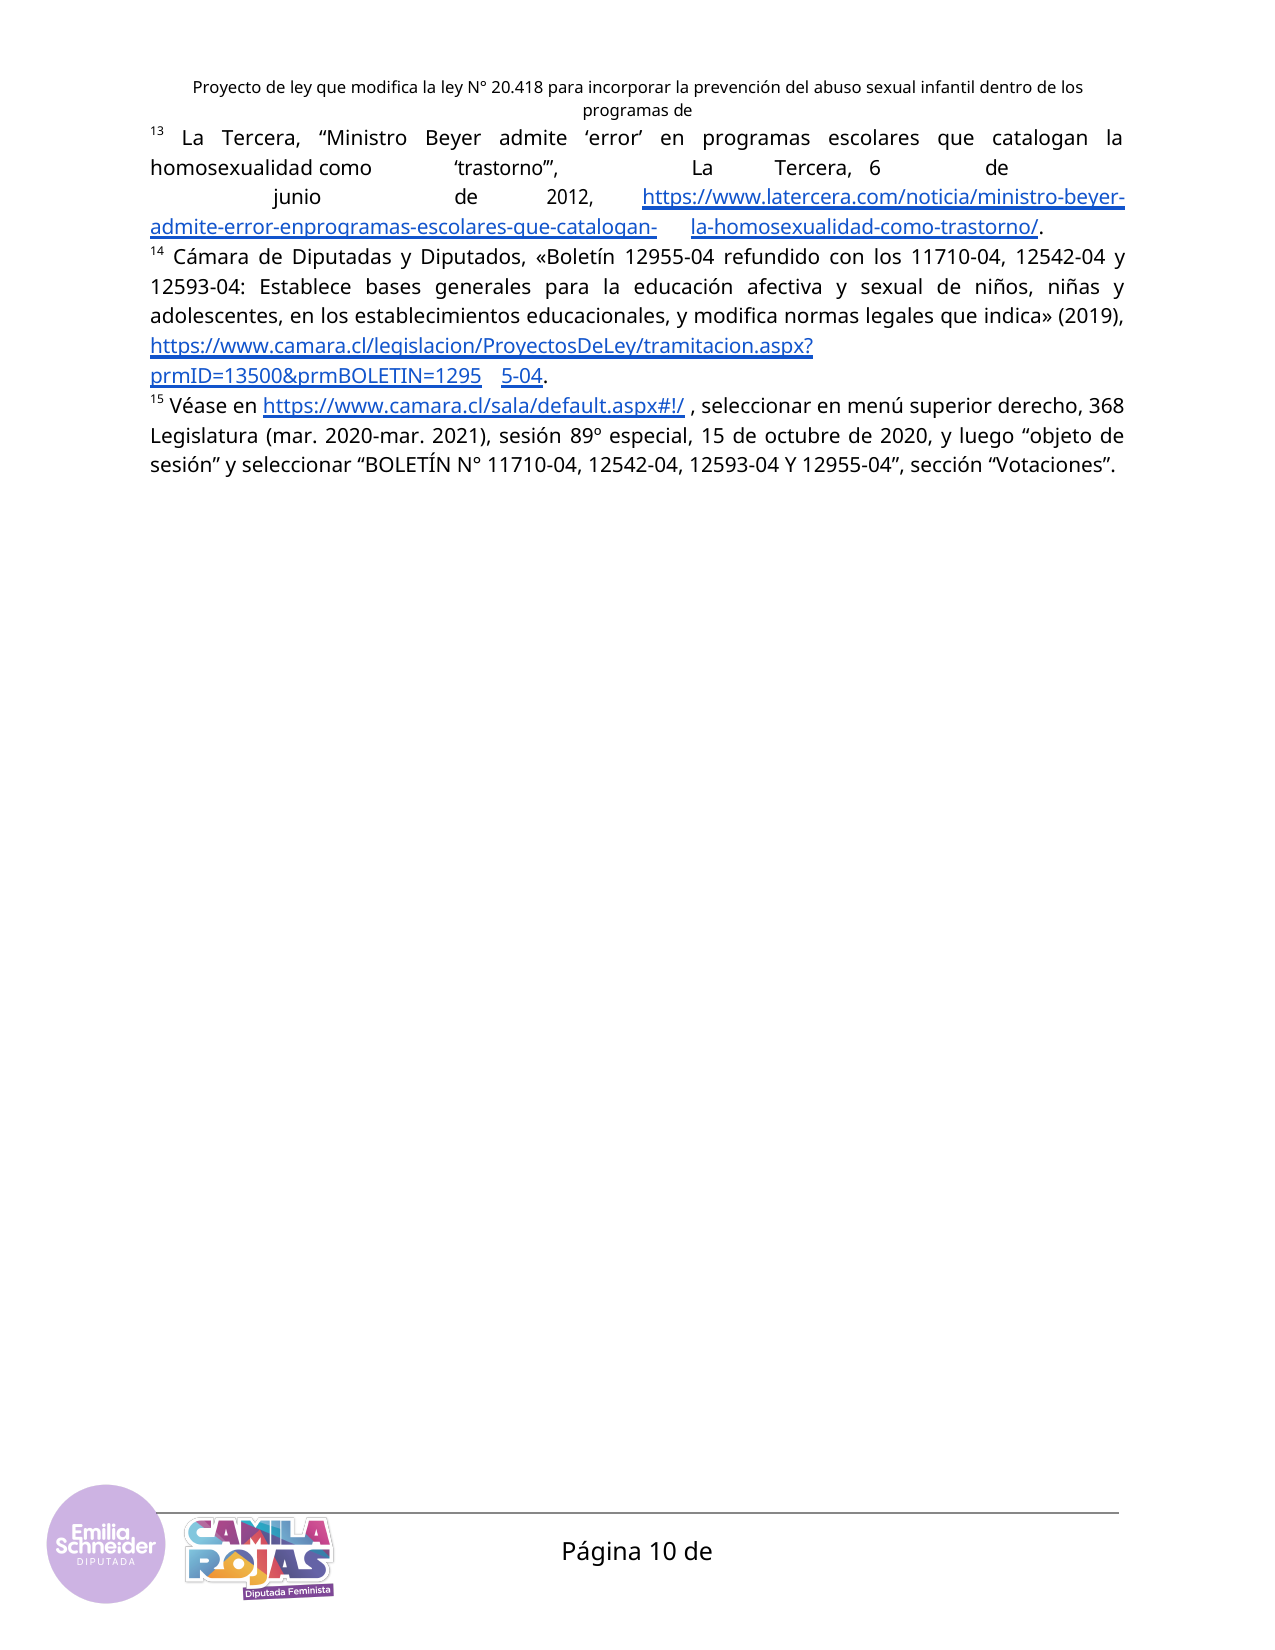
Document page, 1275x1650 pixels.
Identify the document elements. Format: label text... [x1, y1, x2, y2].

text 15 Véase en https://www.camara.cl/sala/default.aspx#!/ , seleccionar en menú superior derecho, 368 Legislatura (mar. 2020-mar. 2021), sesión 89º especial, 15 de octubre de 2020, y luego “objeto de sesión” y seleccionar “BOLETÍN N° 11710-04, 12542-04, 12593-04 Y 12955-04”, sección “Votaciones”. [150, 391, 1125, 479]
picture [32, 1470, 336, 1618]
text 13 La Tercera, “Ministro Beyer admite ‘error’ en programas escolares que catalogan la homosexualidad como ‘trastorno’”, La Tercera, 6 de junio de 2012, https://www.latercera.com/noticia/ministro-beyer-admite-error-enprogramas-escolares-que-catalogan- la-homosexualidad-como-trastorno/. [150, 123, 1125, 241]
text 14 Cámara de Diputadas y Diputados, «Boletín 12955-04 refundido con los 11710-04, 12542-04 y 12593-04: Establece bases generales para la educación afectiva y sexual de niños, niñas y adolescentes, en los establecimientos educacionales, y modiﬁca normas legales que indica» (2019), https://www.camara.cl/legislacion/ProyectosDeLey/tramitacion.aspx?prmID=13500&prmBOLETIN=1295 5-04. [150, 242, 1125, 390]
